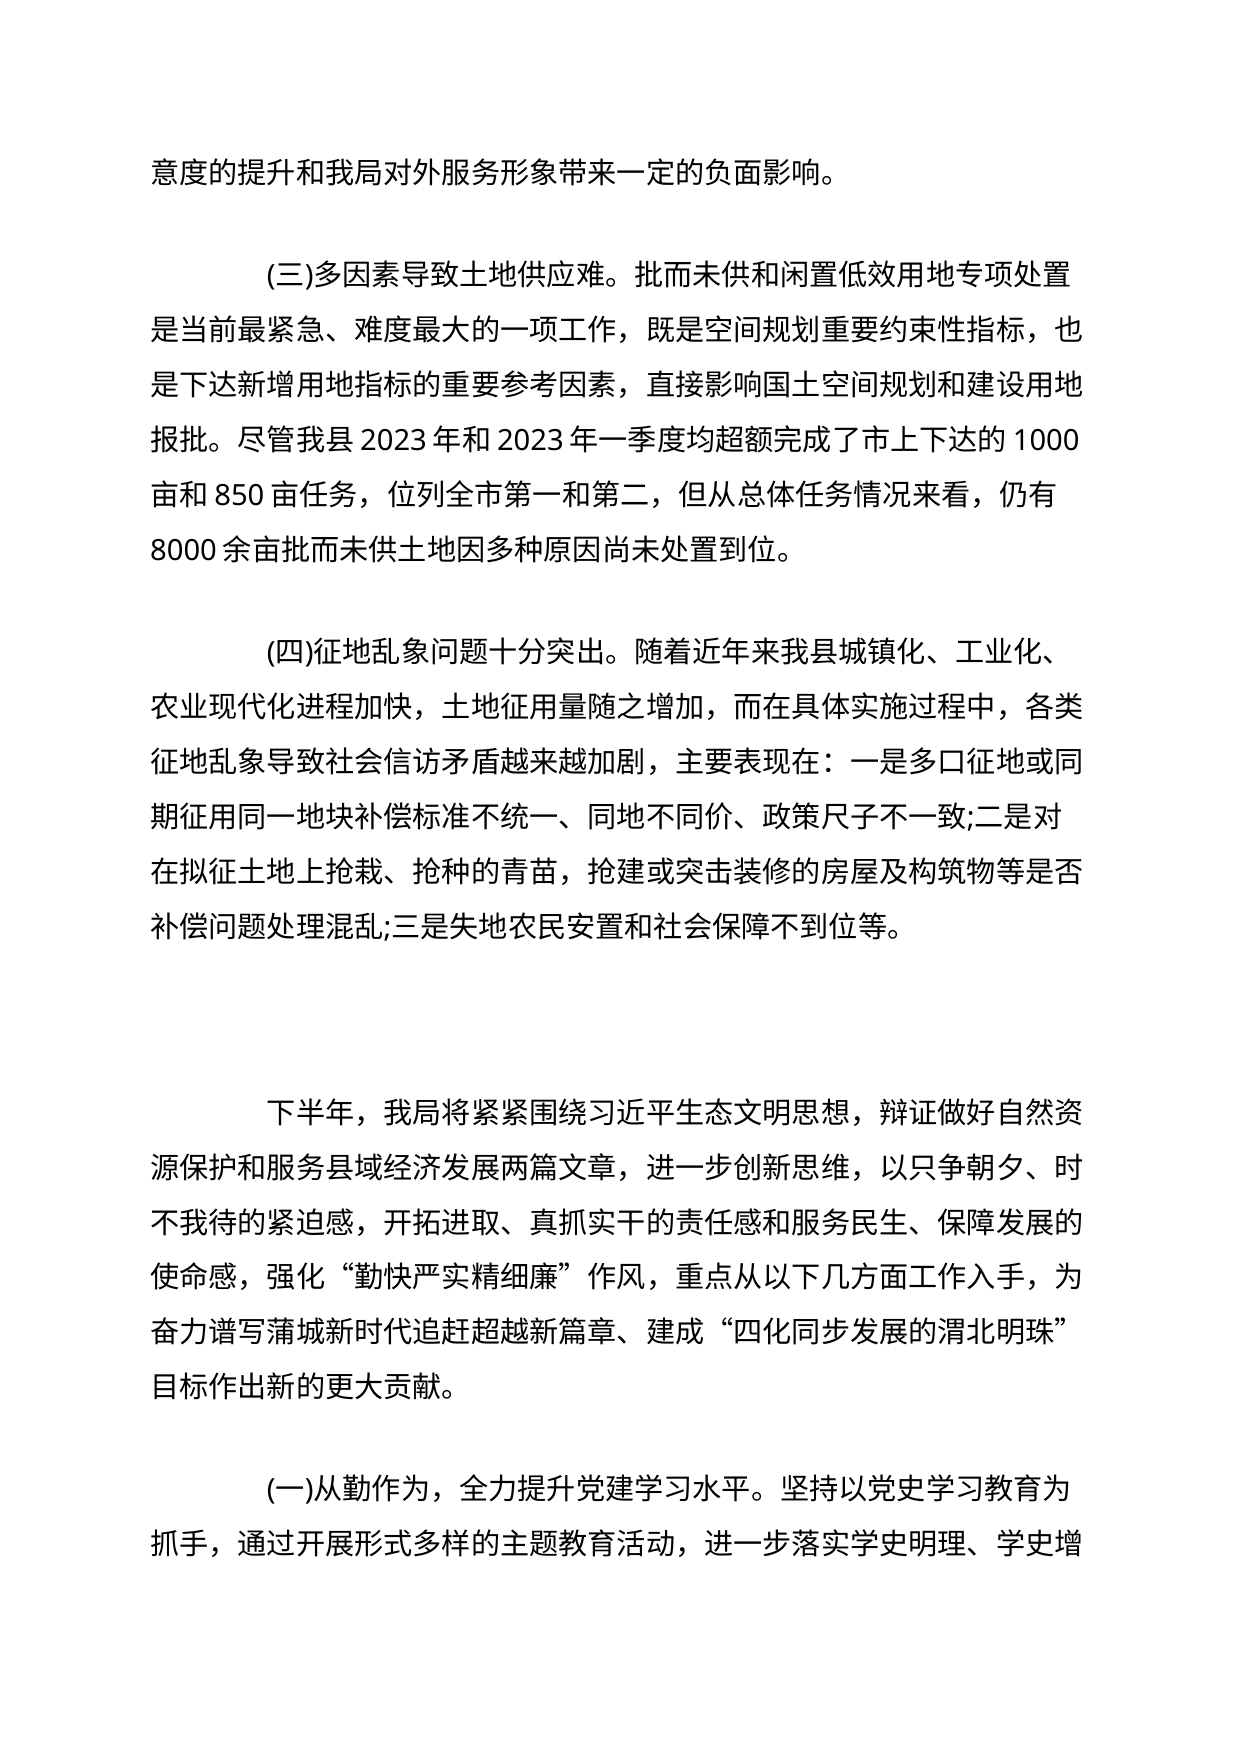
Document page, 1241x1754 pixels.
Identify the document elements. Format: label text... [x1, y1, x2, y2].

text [150, 1466, 1090, 1563]
text (三)多因素导致土地供应难。批而未供和闲置低效用地专项处置是当前最紧急、难度最大的一项工作，既是空间规划重要约束性指标，也是下达新增用地指标的重要参考因素，直接影响国土空间规划和建设用地报批。尽管我县2023年和2023年一季度均超额完成了市上下达的1000亩和850亩任务，位列全市第一和第二，但从总体任务情况来看，仍有8000余亩批而未供土地因多种原因尚未处置到位。 [150, 252, 1090, 569]
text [150, 150, 1090, 192]
text (四)征地乱象问题十分突出。随着近年来我县城镇化、工业化、农业现代化进程加快，土地征用量随之增加，而在具体实施过程中，各类征地乱象导致社会信访矛盾越来越加剧，主要表现在：一是多口征地或同期征用同一地块补偿标准不统一、同地不同价、政策尺子不一致;二是对在拟征土地上抢栽、抢种的青苗，抢建或突击装修的房屋及构筑物等是否补偿问题处理混乱;三是失地农民安置和社会保障不到位等。 [150, 628, 1090, 946]
text 下半年，我局将紧紧围绕习近平生态文明思想，辩证做好自然资源保护和服务县域经济发展两篇文章，进一步创新思维，以只争朝夕、时不我待的紧迫感，开拓进取、真抓实干的责任感和服务民生、保障发展的使命感，强化“勤快严实精细廉”作风，重点从以下几方面工作入手，为奋力谱写蒲城新时代追赶超越新篇章、建成“四化同步发展的渭北明珠”目标作出新的更大贡献。 [150, 1089, 1090, 1406]
